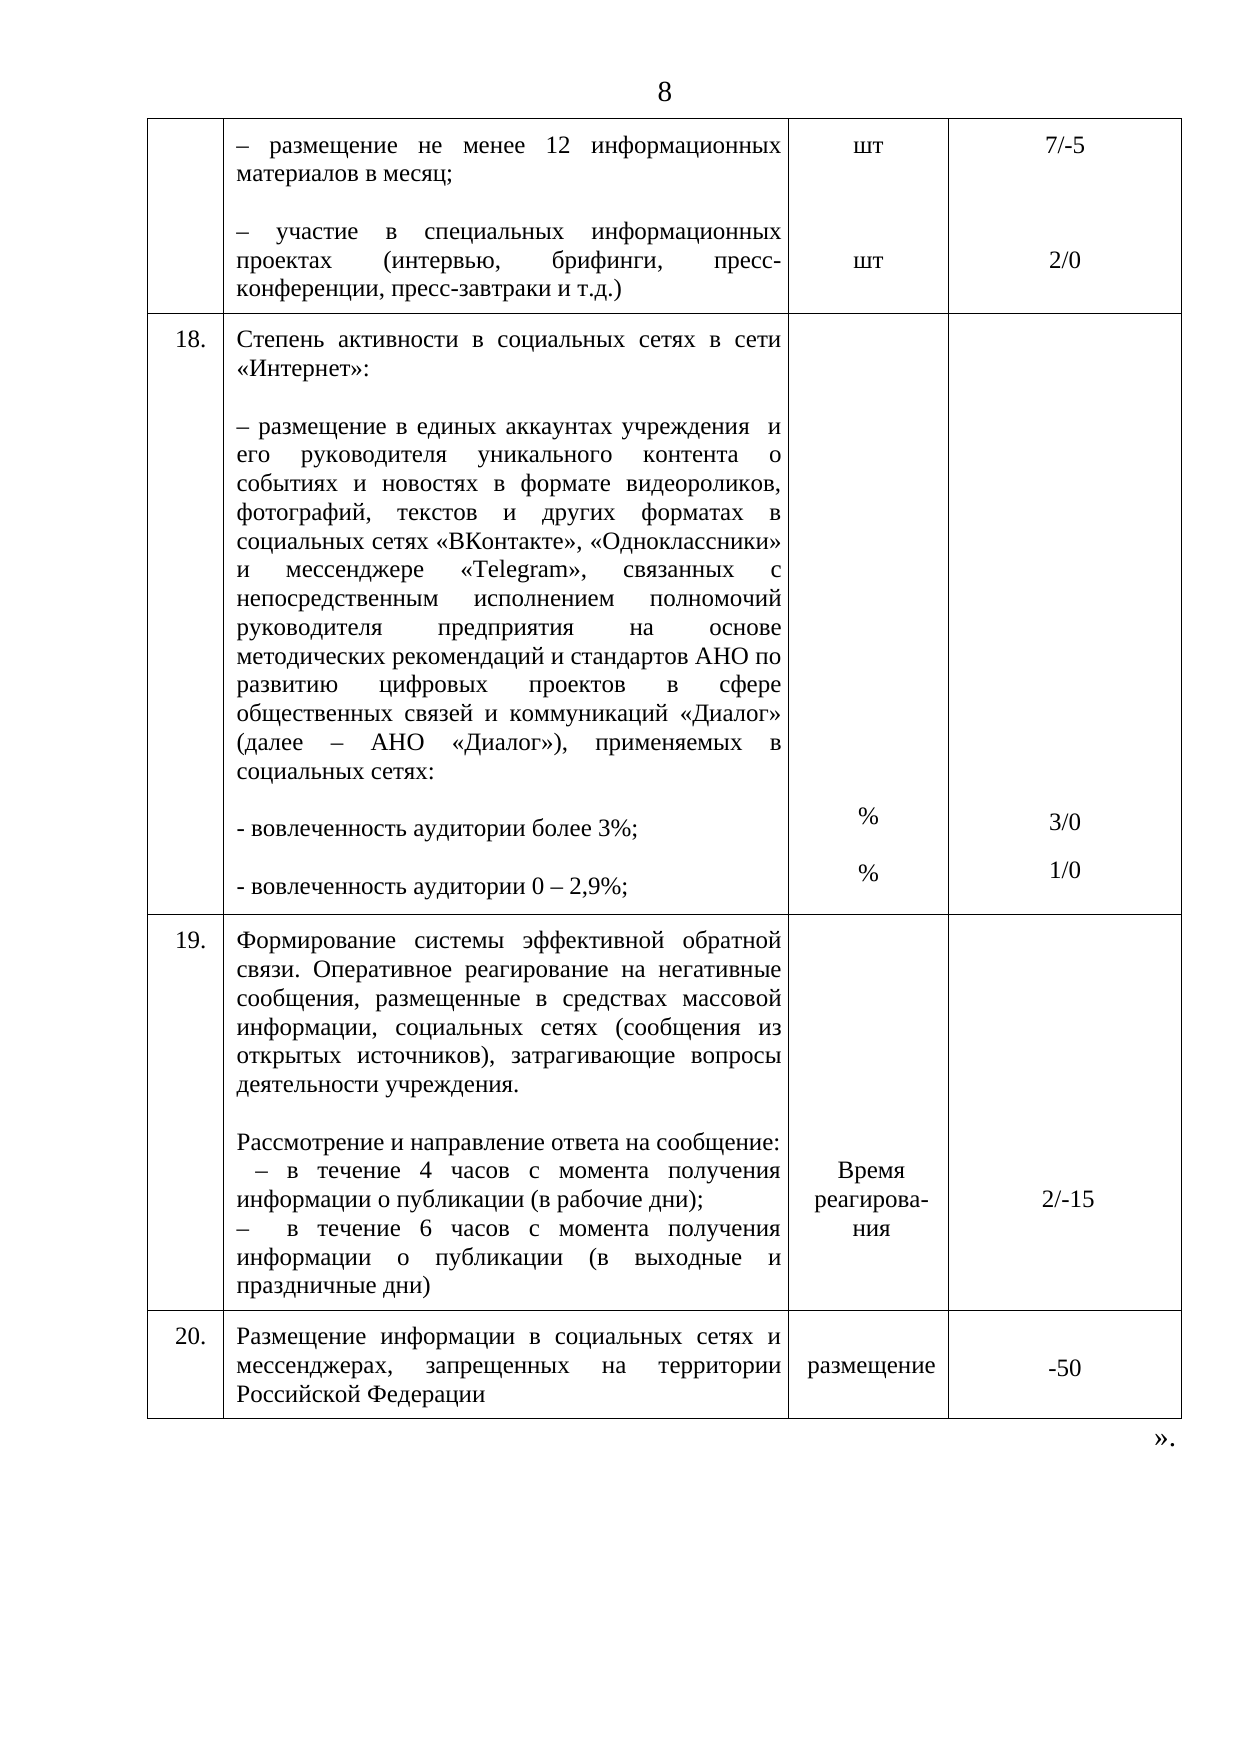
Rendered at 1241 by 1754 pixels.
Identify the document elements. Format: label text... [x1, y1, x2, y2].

table_cell 19. [148, 915, 223, 1310]
table_cell Время реагирова-ния [789, 915, 948, 1310]
table_cell 18. [148, 314, 223, 914]
text ». [148, 1419, 1181, 1453]
table_cell % % [789, 314, 948, 914]
table_cell Степень активности в социальных сетях в сети «Интернет»: – размещение в единых аккаунтах учреждения и его руководителя уникального контента о событиях и новостях в формате видеороликов, фотографий, текстов и других форматах в социальных сетях «ВКонтакте», «Одноклассники» и мессенджере «Telegram», связанных с непосредственным исполнением полномочий руководителя предприятия на основе методических рекомендаций и стандартов АНО по развитию цифровых проектов в сфере общественных связей и коммуникаций «Диалог» (далее – АНО «Диалог»), применяемых в социальных сетях: - вовлеченность аудитории более 3%; - вовлеченность аудитории 0 – 2,9%; [224, 314, 788, 914]
table_cell размещение [789, 1311, 948, 1418]
table_cell Формирование системы эффективной обратной связи. Оперативное реагирование на негативные сообщения, размещенные в средствах массовой информации, социальных сетях (сообщения из открытых источников), затрагивающие вопросы деятельности учреждения. Рассмотрение и направление ответа на сообщение: – в течение 4 часов с момента получения информации о публикации (в рабочие дни); – в течение 6 часов с момента получения информации о публикации (в выходные и праздничные дни) [224, 915, 788, 1310]
table_cell 3/0 1/0 [949, 314, 1181, 914]
table_cell 20. [148, 1311, 223, 1418]
table_cell -50 [949, 1311, 1181, 1418]
table_cell Размещение информации в социальных сетях и мессенджерах, запрещенных на территории Российской Федерации [224, 1311, 788, 1418]
table_cell 2/-15 [949, 915, 1181, 1310]
